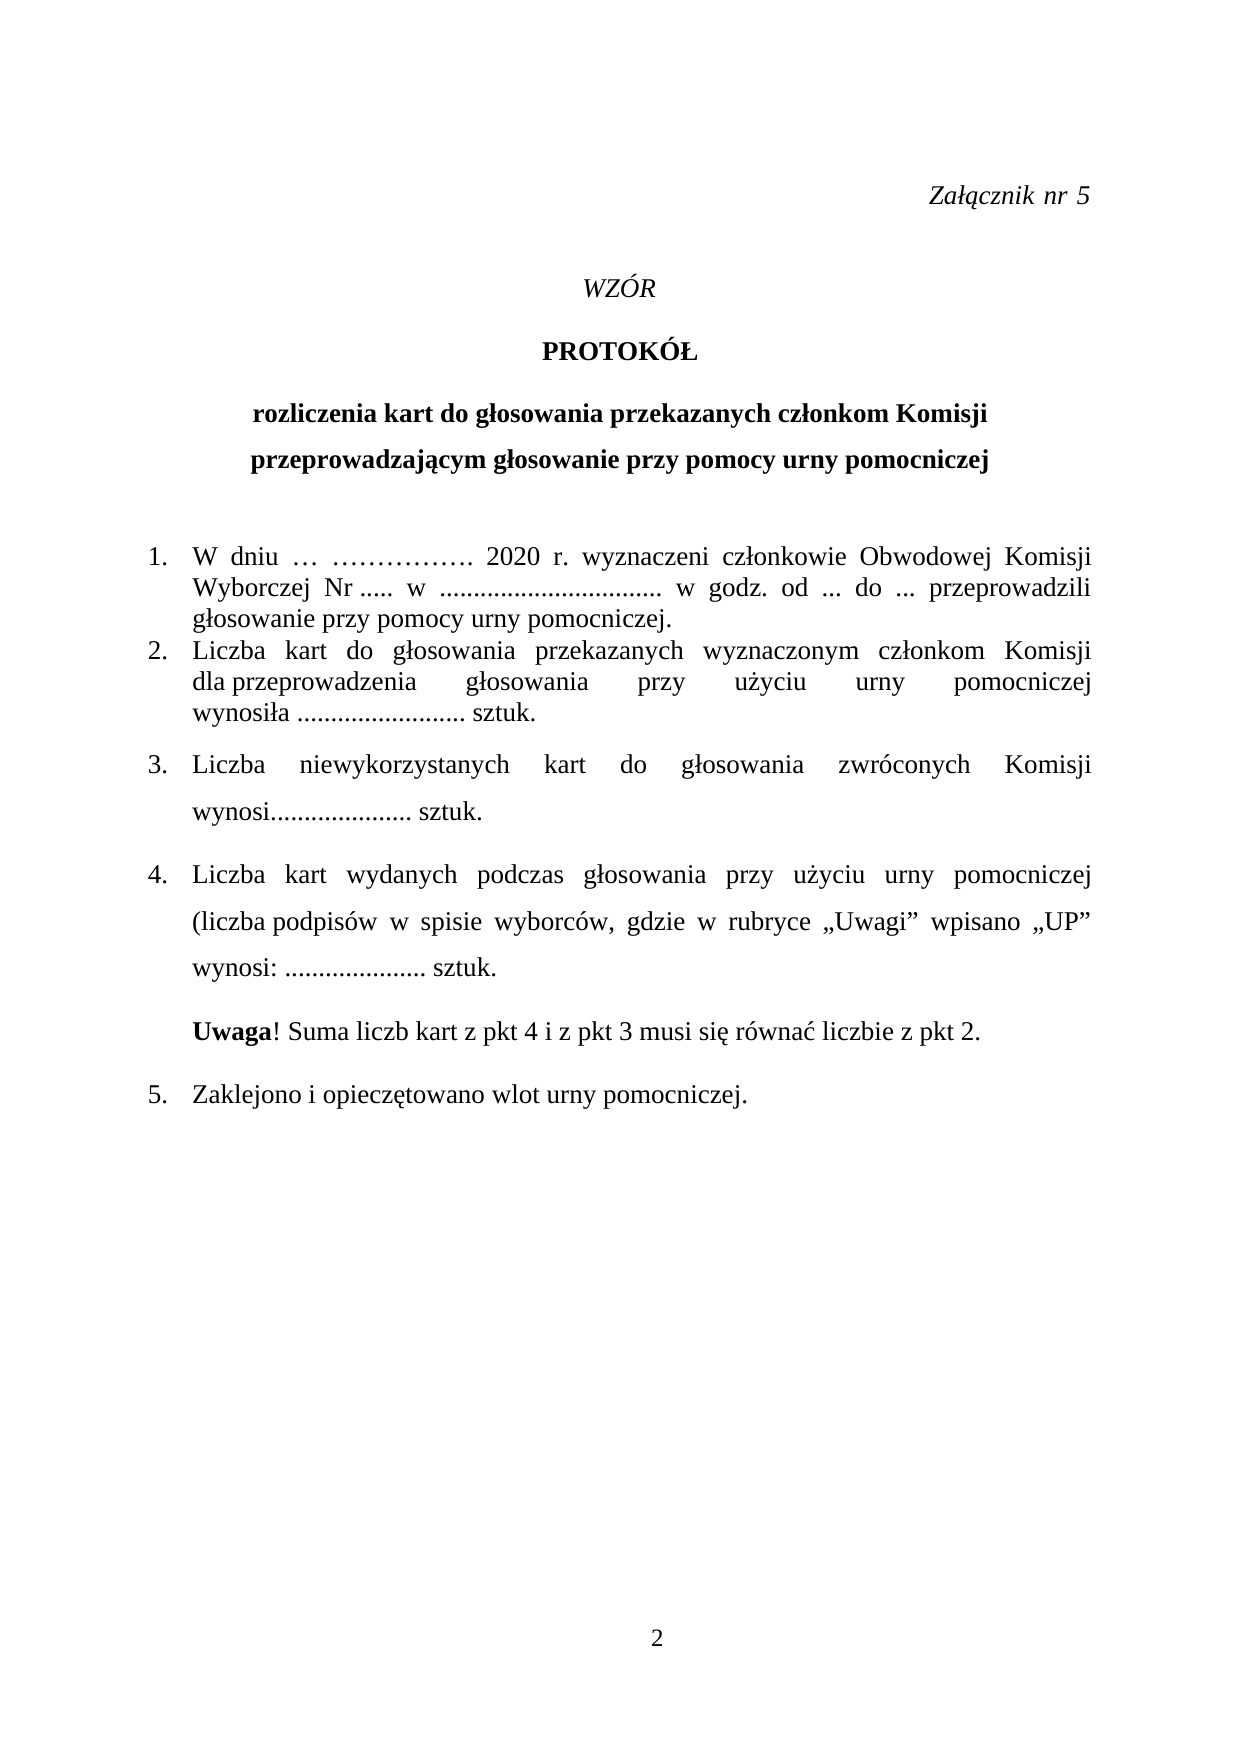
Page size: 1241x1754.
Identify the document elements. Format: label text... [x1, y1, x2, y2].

text 3. Liczba niewykorzystanych kart do głosowania zwróconych Komisji wynosi..................... sztuk. [148, 748, 1093, 826]
text 4. Liczba kart wydanych podczas głosowania przy użyciu urny pomocniczej (liczba podpisów w spisie wyborców, gdzie w rubryce „Uwagi” wpisano „UP” wynosi: ..................... sztuk. [148, 858, 1093, 982]
text 5. Zaklejono i opieczętowano wlot urny pomocniczej. [148, 1078, 1093, 1109]
text WZÓR [148, 272, 1093, 303]
text Załącznik nr 5 [148, 179, 1093, 210]
text PROTOKÓŁ [148, 335, 1093, 366]
text Uwaga! Suma liczb kart z pkt 4 i z pkt 3 musi się równać liczbie z pkt 2. [192, 1015, 1093, 1046]
list Liczba kart do głosowania przekazanych wyznaczonym członkom Komisji dla przeprowadzenia głosowania przy użyciu urny pomocniczej wynosiła ......................... sztuk. [148, 634, 1093, 727]
list W dniu … ……………. 2020 r. wyznaczeni członkowie Obwodowej Komisji Wyborczej Nr ..... w ................................. w godz. od ... do ... przeprowadzili głosowanie przy pomocy urny pomocniczej. [148, 540, 1093, 634]
text rozliczenia kart do głosowania przekazanych członkom Komisji przeprowadzającym głosowanie przy pomocy urny pomocniczej [148, 397, 1093, 475]
